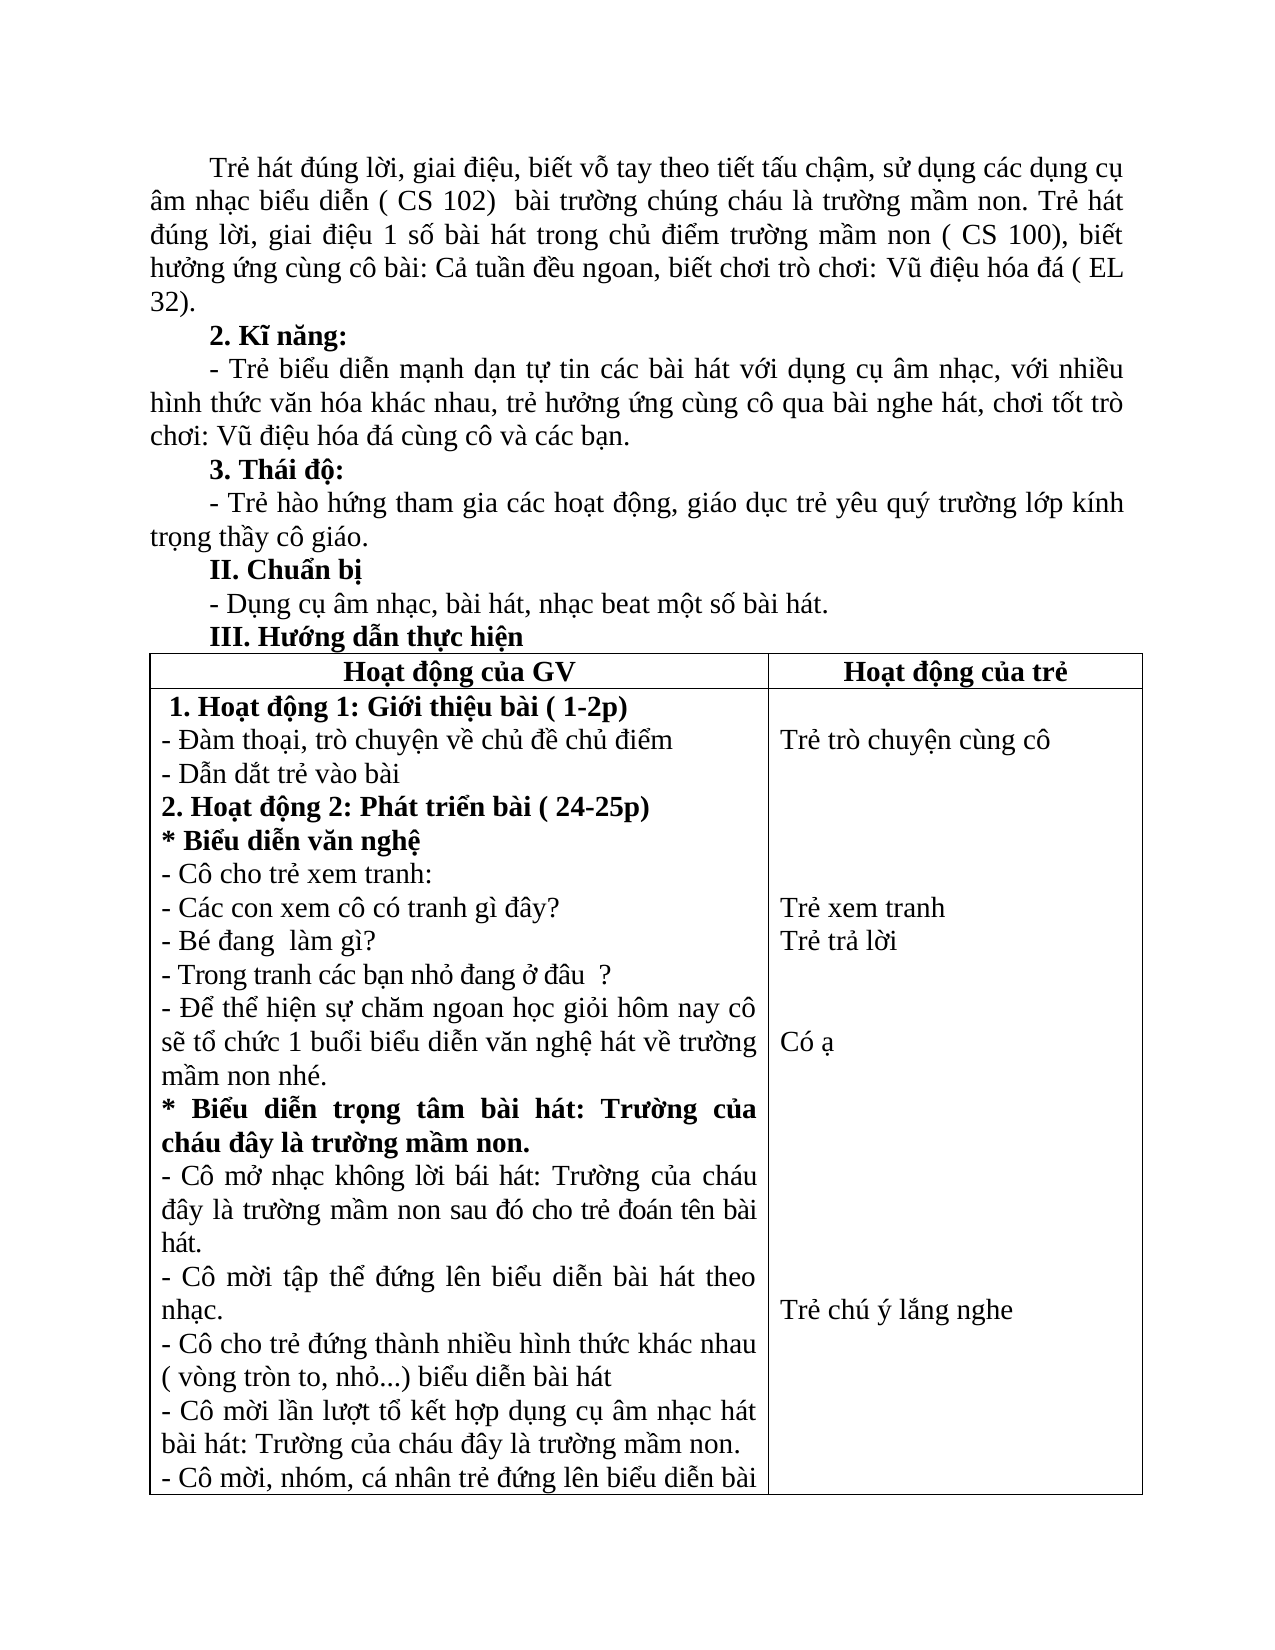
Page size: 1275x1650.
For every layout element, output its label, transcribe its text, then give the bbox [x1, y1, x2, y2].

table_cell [769, 689, 1142, 1494]
text - Dụng cụ âm nhạc, bài hát, nhạc beat một số bài hát. [150, 586, 1125, 619]
text II. Chuẩn bị [150, 552, 1125, 586]
text - Trẻ hào hứng tham gia các hoạt động, giáo dục trẻ yêu quý trường lớp kính trọng thầy cô giáo. [150, 485, 1125, 552]
text 2. Kĩ năng: [150, 318, 1125, 351]
table_header Hoạt động của GV [151, 654, 768, 688]
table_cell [151, 689, 768, 1494]
text III. Hướng dẫn thực hiện [209, 619, 1125, 653]
text Trẻ hát đúng lời, giai điệu, biết vỗ tay theo tiết tấu chậm, sử dụng các dụng cụ âm nhạc biểu diễn ( CS 102) bài trường chúng cháu là trường mầm non. Trẻ hát đúng lời, giai điệu 1 số bài hát trong chủ điểm trường mầm non ( CS 100), biết hưởng ứng cùng cô bài: Cả tuần đều ngoan, biết chơi trò chơi: Vũ điệu hóa đá ( EL 32). [150, 150, 1125, 318]
text - Trẻ biểu diễn mạnh dạn tự tin các bài hát với dụng cụ âm nhạc, với nhiều hình thức văn hóa khác nhau, trẻ hưởng ứng cùng cô qua bài nghe hát, chơi tốt trò chơi: Vũ điệu hóa đá cùng cô và các bạn. [150, 351, 1125, 452]
text 3. Thái độ: [150, 452, 1125, 485]
table_header Hoạt động của trẻ [769, 654, 1142, 688]
